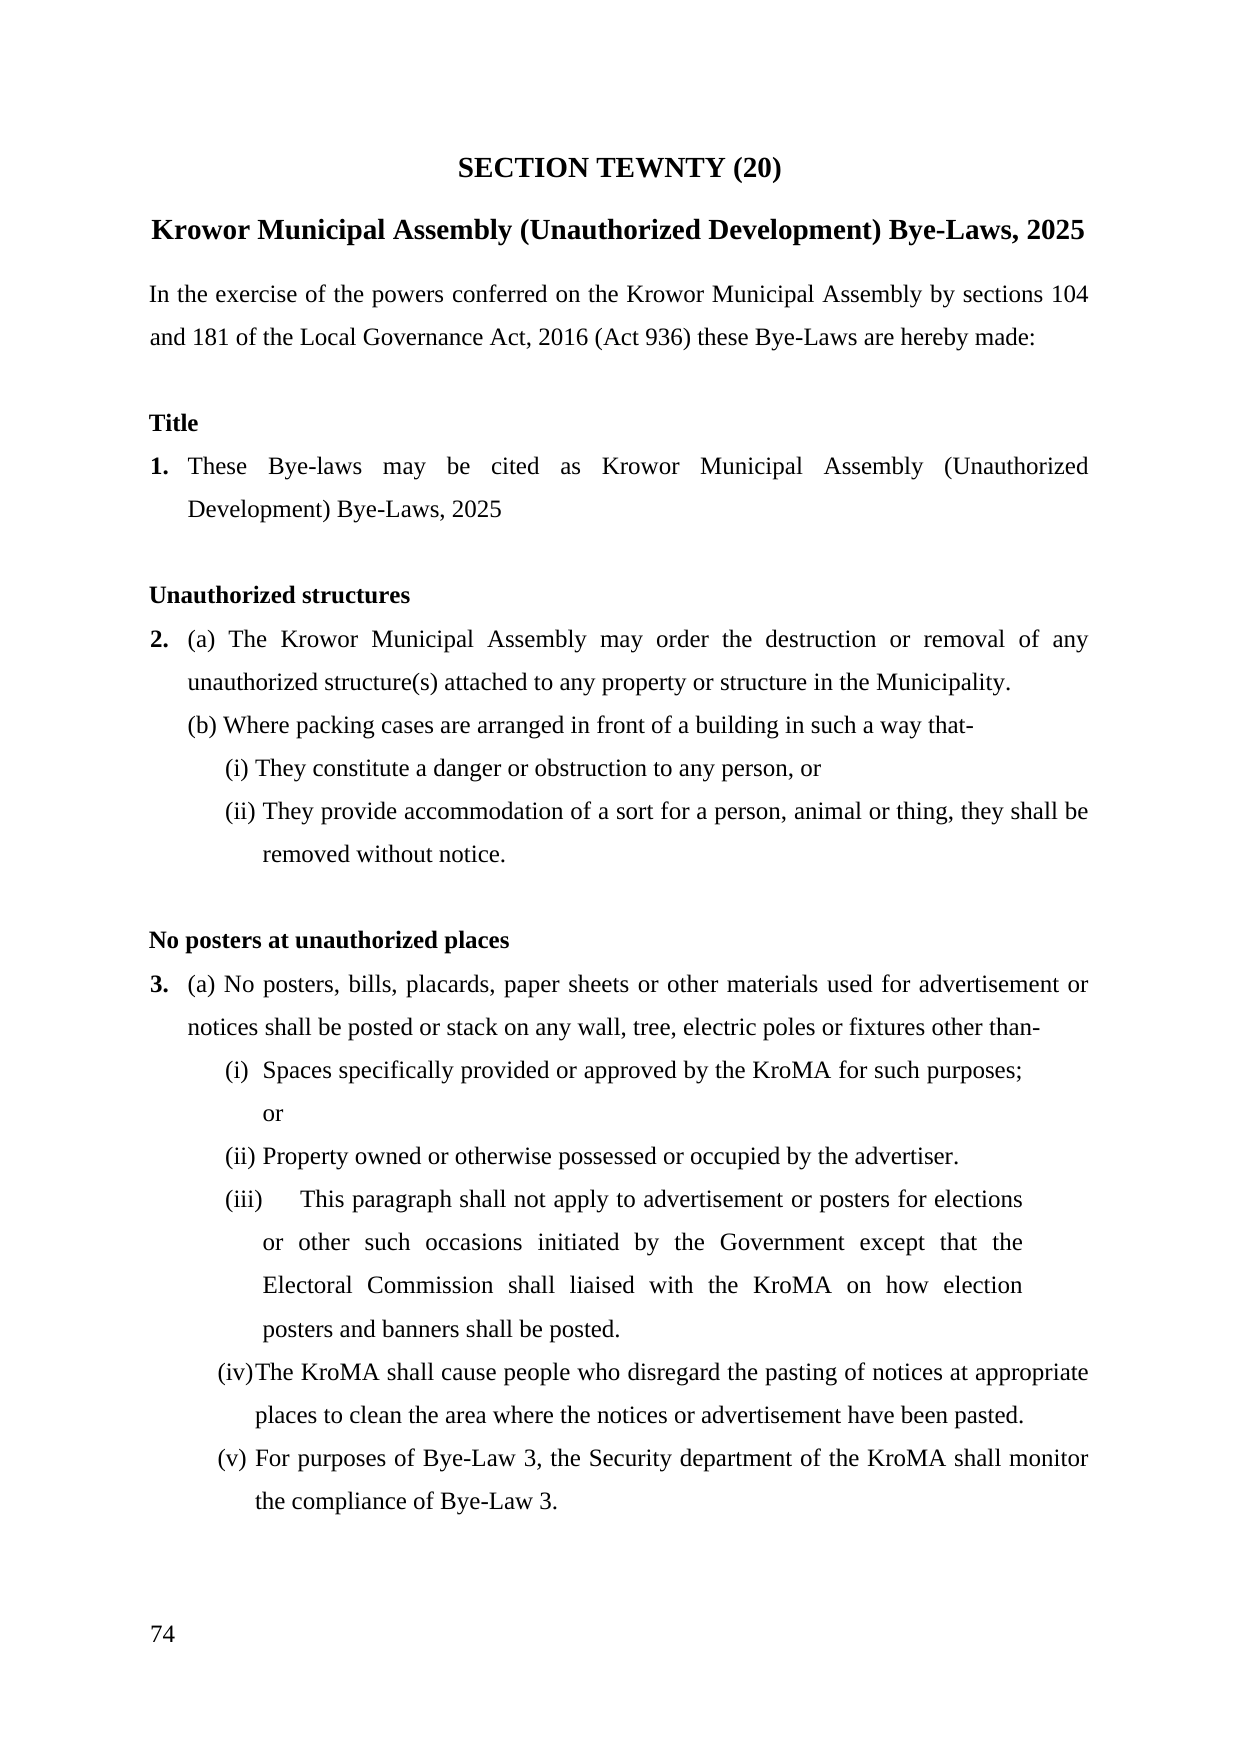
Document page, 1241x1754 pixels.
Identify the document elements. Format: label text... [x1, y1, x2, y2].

list They constitute a danger or obstruction to any person, or [225, 753, 1089, 782]
list (a) No posters, bills, placards, paper sheets or other materials used for advertisement or notices shall be posted or stack on any wall, tree, electric poles or fixtures other than- [150, 969, 1089, 1041]
list Spaces specifically provided or approved by the KroMA for such purposes; or [225, 1055, 1023, 1127]
list (a) The Krowor Municipal Assembly may order the destruction or removal of any unauthorized structure(s) attached to any property or structure in the Municipality. [150, 624, 1089, 696]
text Unauthorized structures [148, 581, 1090, 609]
list For purposes of Bye-Law 3, the Security department of the KroMA shall monitor the compliance of Bye-Law 3. [217, 1443, 1089, 1515]
text (b) Where packing cases are arranged in front of a building in such a way that- [187, 710, 1089, 739]
list Property owned or otherwise possessed or occupied by the advertiser. [225, 1141, 1023, 1170]
text No posters at unauthorized places [148, 926, 1090, 954]
list The KroMA shall cause people who disregard the pasting of notices at appropriate places to clean the area where the notices or advertisement have been pasted. [217, 1357, 1089, 1429]
list These Bye-laws may be cited as Krowor Municipal Assembly (Unauthorized Development) Bye-Laws, 2025 [150, 451, 1089, 523]
subtitle SECTION TEWNTY (20) [159, 150, 1080, 183]
list This paragraph shall not apply to advertisement or posters for elections or other such occasions initiated by the Government except that the Electoral Commission shall liaised with the KroMA on how election posters and banners shall be posted. [225, 1184, 1023, 1342]
text Title [148, 408, 1090, 437]
text In the exercise of the powers conferred on the Krowor Municipal Assembly by sections 104 and 181 of the Local Governance Act, 2016 (Act 936) these Bye-Laws are hereby made: [148, 279, 1089, 351]
list They provide accommodation of a sort for a person, animal or thing, they shall be removed without notice. [225, 796, 1089, 868]
subtitle Krowor Municipal Assembly (Unauthorized Development) Bye-Laws, 2025 [149, 212, 1087, 246]
